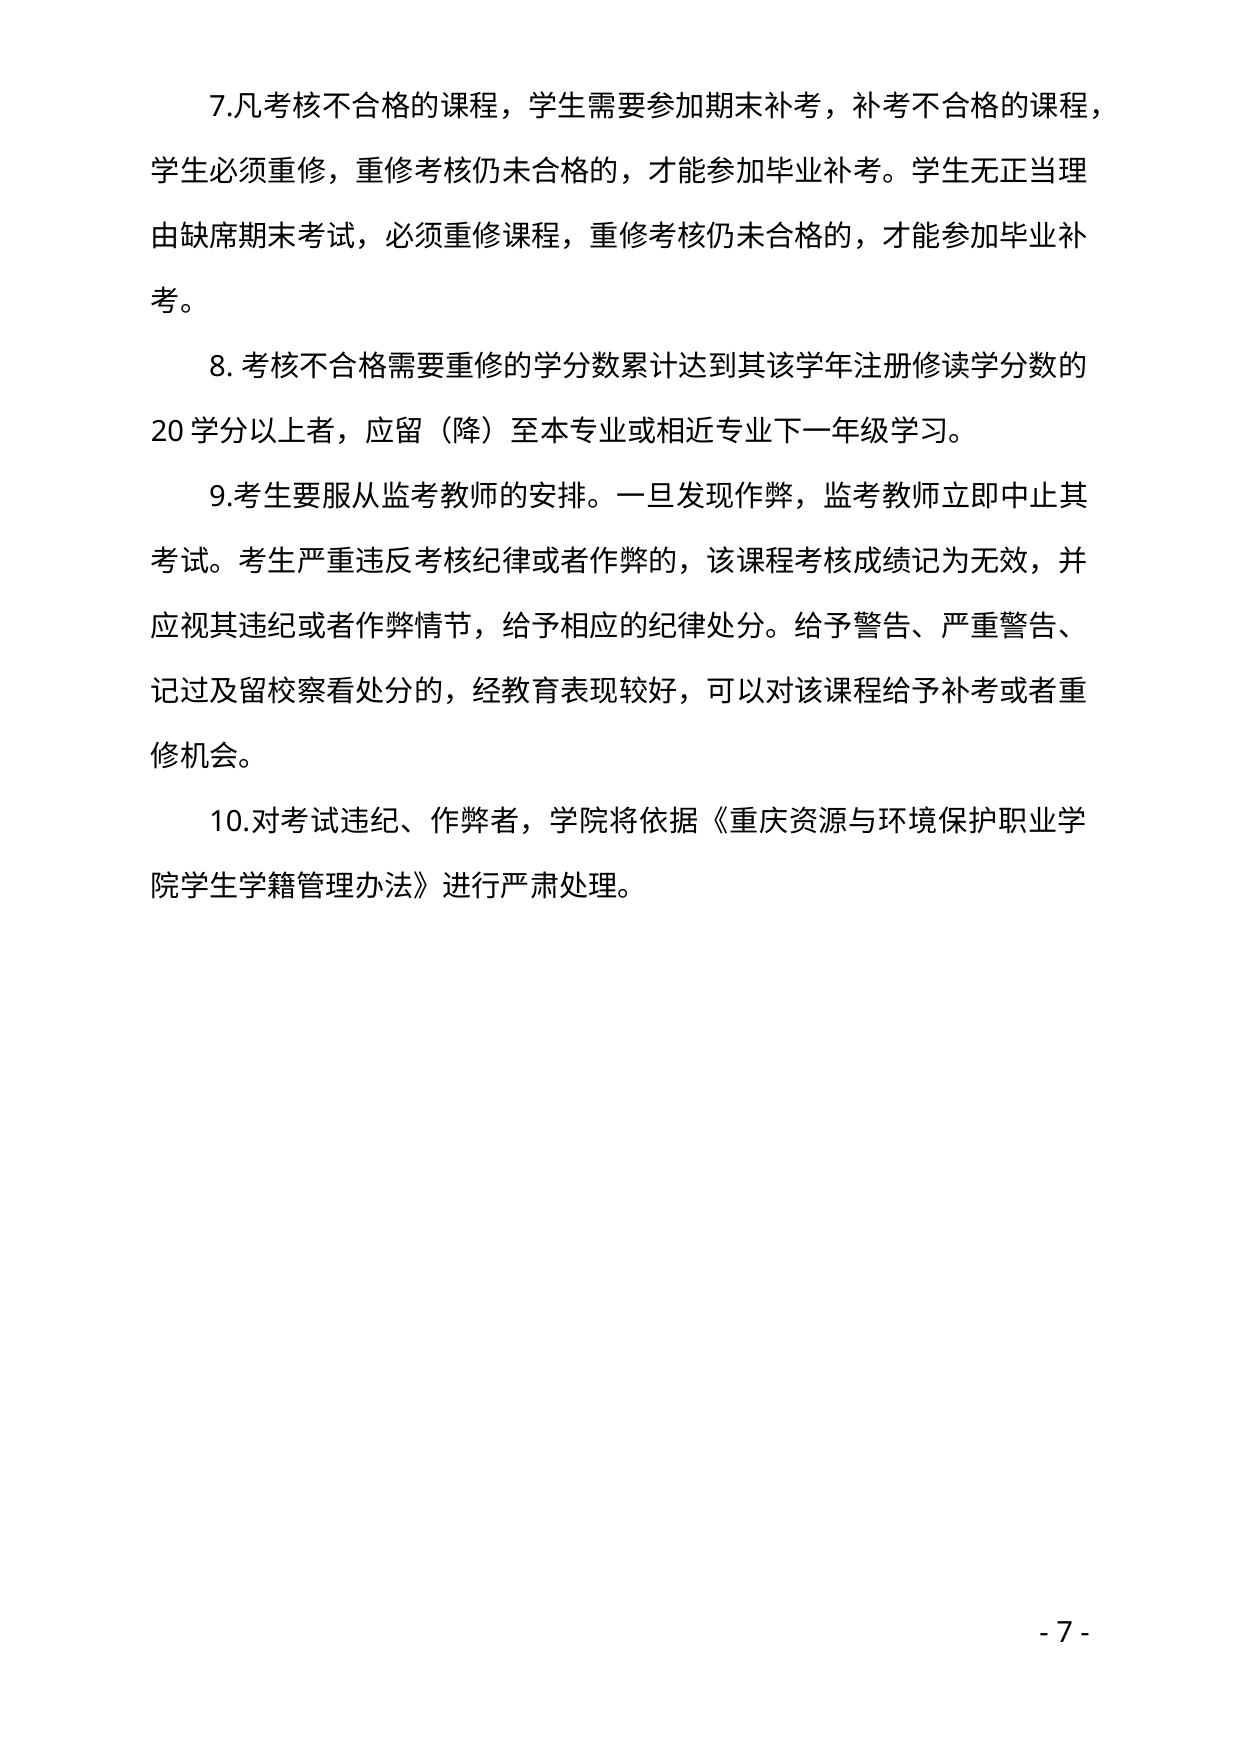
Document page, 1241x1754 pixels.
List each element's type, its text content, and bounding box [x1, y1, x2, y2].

text 9.考生要服从监考教师的安排。一旦发现作弊，监考教师立即中止其考试。考生严重违反考核纪律或者作弊的，该课程考核成绩记为无效，并应视其违纪或者作弊情节，给予相应的纪律处分。给予警告、严重警告、记过及留校察看处分的，经教育表现较好，可以对该课程给予补考或者重修机会。 [151, 461, 1089, 786]
text 8. 考核不合格需要重修的学分数累计达到其该学年注册修读学分数的20学分以上者，应留（降）至本专业或相近专业下一年级学习。 [151, 331, 1089, 461]
text 7.凡考核不合格的课程，学生需要参加期末补考，补考不合格的课程，学生必须重修，重修考核仍未合格的，才能参加毕业补考。学生无正当理由缺席期末考试，必须重修课程，重修考核仍未合格的，才能参加毕业补考。 [151, 71, 1089, 331]
text 10.对考试违纪、作弊者，学院将依据《重庆资源与环境保护职业学院学生学籍管理办法》进行严肃处理。 [151, 786, 1089, 916]
